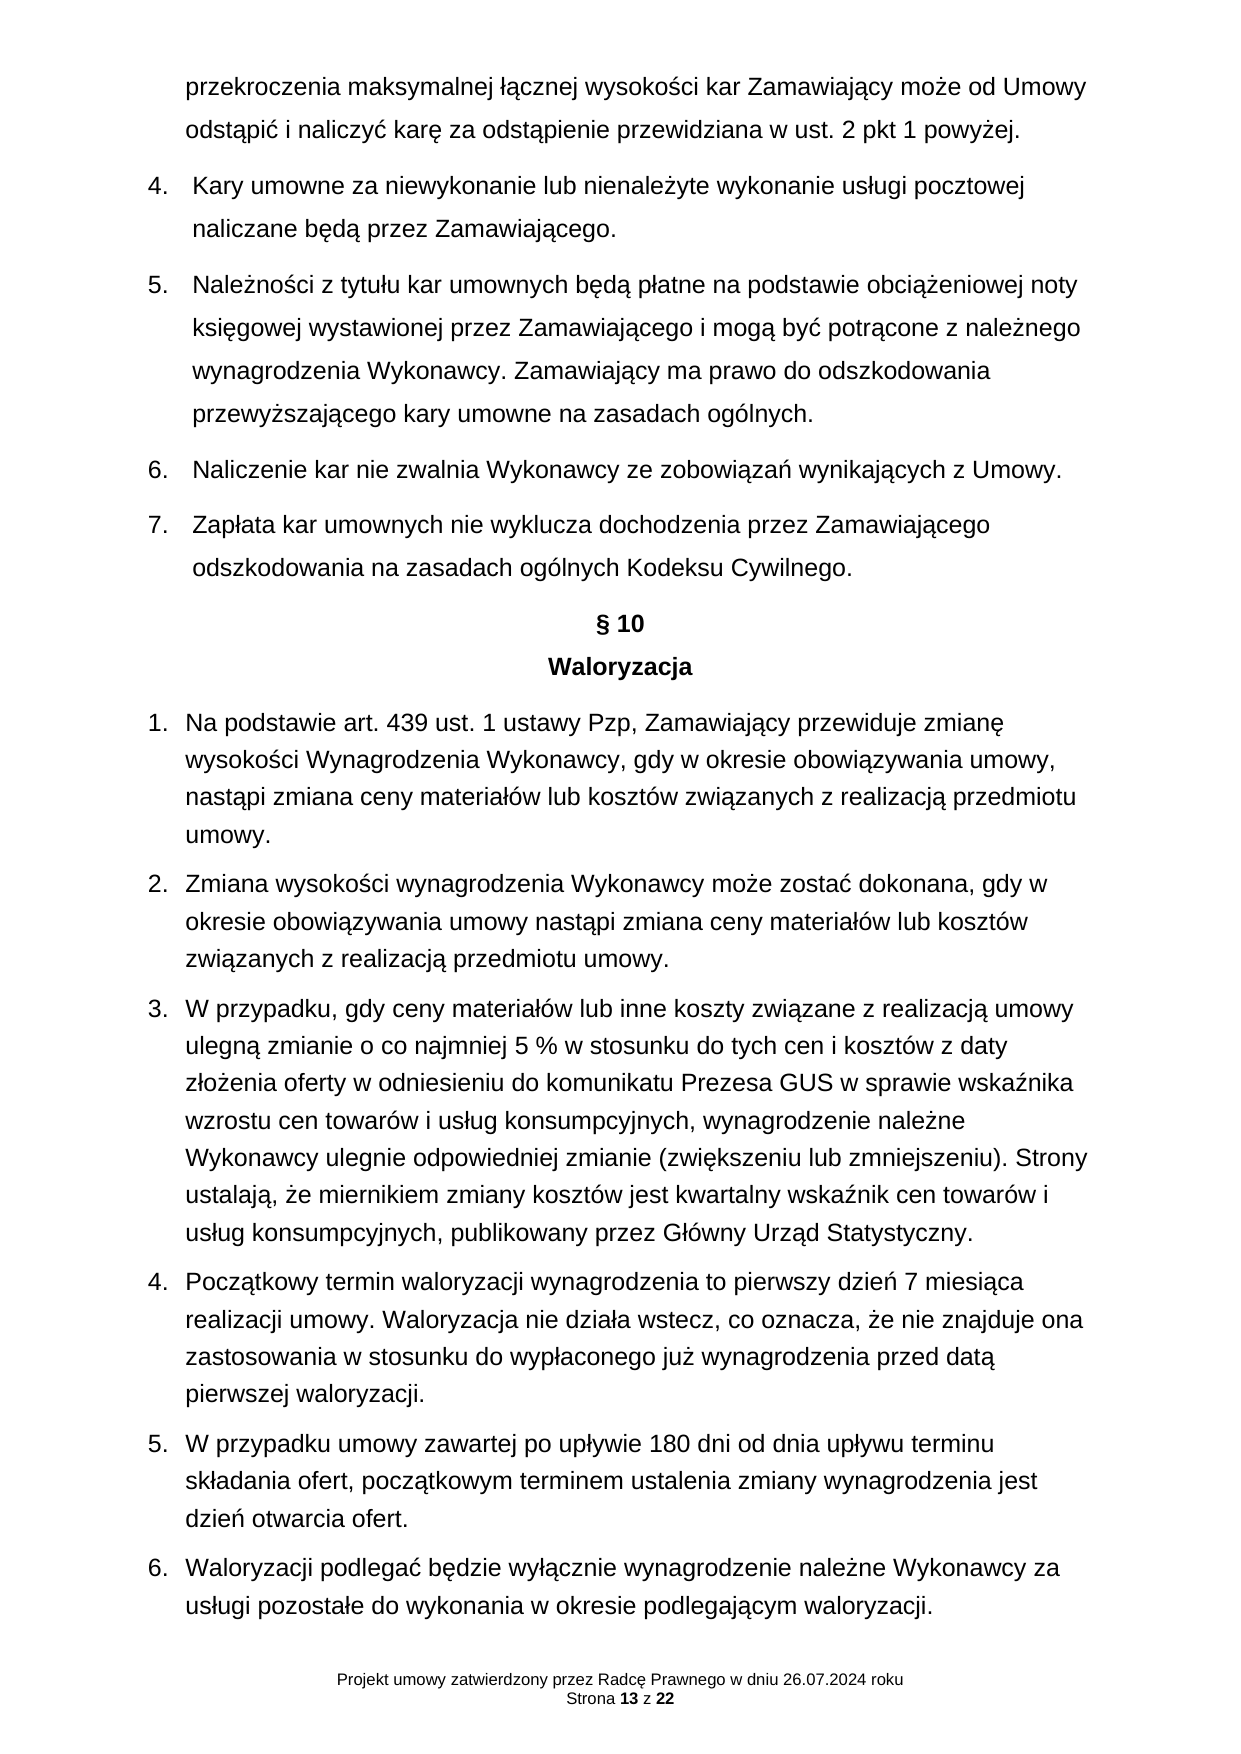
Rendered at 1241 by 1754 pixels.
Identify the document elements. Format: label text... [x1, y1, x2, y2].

list Należności z tytułu kar umownych będą płatne na podstawie obciążeniowej noty księgowej wystawionej przez Zamawiającego i mogą być potrącone z należnego wynagrodzenia Wykonawcy. Zamawiający ma prawo do odszkodowania przewyższającego kary umowne na zasadach ogólnych. [148, 270, 1092, 428]
list W przypadku umowy zawartej po upływie 180 dni od dnia upływu terminu składania ofert, początkowym terminem ustalenia zmiany wynagrodzenia jest dzień otwarcia ofert. [148, 1429, 1092, 1532]
list Na podstawie art. 439 ust. 1 ustawy Pzp, Zamawiający przewiduje zmianę wysokości Wynagrodzenia Wykonawcy, gdy w okresie obowiązywania umowy, nastąpi zmiana ceny materiałów lub kosztów związanych z realizacją przedmiotu umowy. [148, 708, 1092, 848]
text § 10 Waloryzacja [148, 609, 1092, 681]
list Kary umowne za niewykonanie lub nienależyte wykonanie usługi pocztowej naliczane będą przez Zamawiającego. [148, 171, 1092, 243]
list Zapłata kar umownych nie wyklucza dochodzenia przez Zamawiającego odszkodowania na zasadach ogólnych Kodeksu Cywilnego. [148, 510, 1092, 582]
list Zmiana wysokości wynagrodzenia Wykonawcy może zostać dokonana, gdy w okresie obowiązywania umowy nastąpi zmiana ceny materiałów lub kosztów związanych z realizacją przedmiotu umowy. [148, 869, 1092, 973]
list Waloryzacji podlegać będzie wyłącznie wynagrodzenie należne Wykonawcy za usługi pozostałe do wykonania w okresie podlegającym waloryzacji. [148, 1553, 1092, 1619]
list Początkowy termin waloryzacji wynagrodzenia to pierwszy dzień 7 miesiąca realizacji umowy. Waloryzacja nie działa wstecz, co oznacza, że nie znajduje ona zastosowania w stosunku do wypłaconego już wynagrodzenia przed datą pierwszej waloryzacji. [148, 1267, 1092, 1408]
list W przypadku, gdy ceny materiałów lub inne koszty związane z realizacją umowy ulegną zmianie o co najmniej 5 % w stosunku do tych cen i kosztów z daty złożenia oferty w odniesieniu do komunikatu Prezesa GUS w sprawie wskaźnika wzrostu cen towarów i usług konsumpcyjnych, wynagrodzenie należne Wykonawcy ulegnie odpowiedniej zmianie (zwiększeniu lub zmniejszeniu). Strony ustalają, że miernikiem zmiany kosztów jest kwartalny wskaźnik cen towarów i usług konsumpcyjnych, publikowany przez Główny Urząd Statystyczny. [148, 994, 1092, 1246]
list Naliczenie kar nie zwalnia Wykonawcy ze zobowiązań wynikających z Umowy. [148, 455, 1092, 483]
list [148, 72, 1092, 144]
